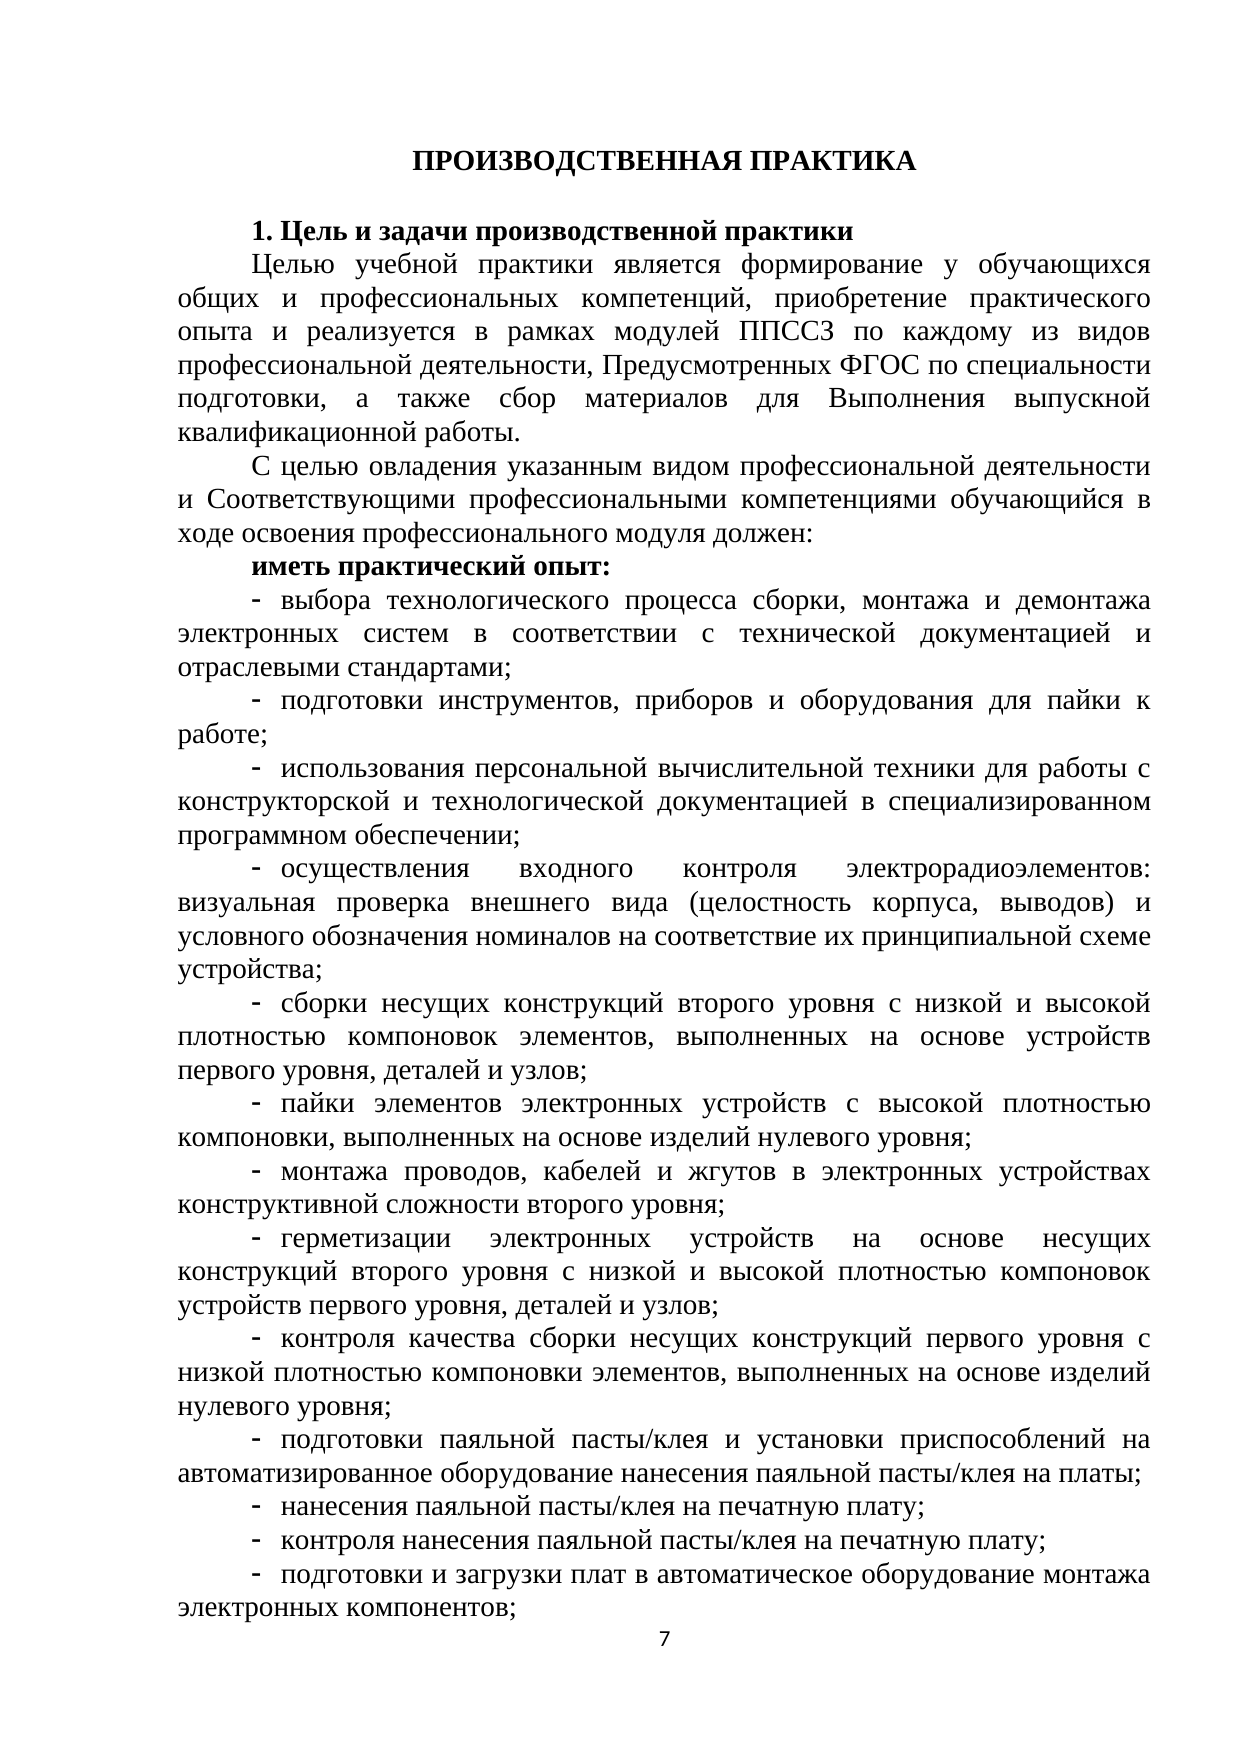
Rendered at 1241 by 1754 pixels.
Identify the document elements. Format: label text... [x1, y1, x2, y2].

list подготовки паяльной пасты/клея и установки приспособлений на автоматизированное оборудование нанесения паяльной пасты/клея на платы; [177, 1421, 1152, 1488]
list пайки элементов электронных устройств с высокой плотностью компоновки, выполненных на основе изделий нулевого уровня; [177, 1085, 1152, 1153]
list подготовки инструментов, приборов и оборудования для пайки к работе; [177, 682, 1152, 750]
list сборки несущих конструкций второго уровня с низкой и высокой плотностью компоновок элементов, выполненных на основе устройств первого уровня, деталей и узлов; [177, 985, 1152, 1085]
list герметизации электронных устройств на основе несущих конструкций второго уровня с низкой и высокой плотностью компоновок устройств первого уровня, деталей и узлов; [177, 1220, 1152, 1321]
list нанесения паяльной пасты/клея на печатную плату; [177, 1488, 1152, 1522]
subtitle ПРОИЗВОДСТВЕННАЯ ПРАКТИКА [177, 143, 1152, 177]
list монтажа проводов, кабелей и жгутов в электронных устройствах конструктивной сложности второго уровня; [177, 1153, 1152, 1220]
list иметь практический опыт: [177, 548, 1152, 582]
list осуществления входного контроля электрорадиоэлементов: визуальная проверка внешнего вида (целостность корпуса, выводов) и условного обозначения номиналов на соответствие их принципиальной схеме устройства; [177, 850, 1152, 985]
list С целью овладения указанным видом профессиональной деятельности и Соответствующими профессиональными компетенциями обучающийся в ходе освоения профессионального модуля должен: [177, 448, 1152, 548]
list контроля качества сборки несущих конструкций первого уровня с низкой плотностью компоновки элементов, выполненных на основе изделий нулевого уровня; [177, 1321, 1152, 1421]
list подготовки и загрузки плат в автоматическое оборудование монтажа электронных компонентов; [177, 1556, 1152, 1623]
list Целью учебной практики является формирование у обучающихся общих и профессиональных компетенций, приобретение практического опыта и реализуется в рамках модулей ППССЗ по каждому из видов профессиональной деятельности, Предусмотренных ФГОС по специальности подготовки, а также сбор материалов для Выполнения выпускной квалификационной работы. [177, 246, 1152, 448]
list выбора технологического процесса сборки, монтажа и демонтажа электронных систем в соответствии с технической документацией и отраслевыми стандартами; [177, 582, 1152, 682]
list Цель и задачи производственной практики [177, 213, 1152, 246]
list контроля нанесения паяльной пасты/клея на печатную плату; [177, 1522, 1152, 1556]
list использования персональной вычислительной техники для работы с конструкторской и технологической документацией в специализированном программном обеспечении; [177, 750, 1152, 850]
